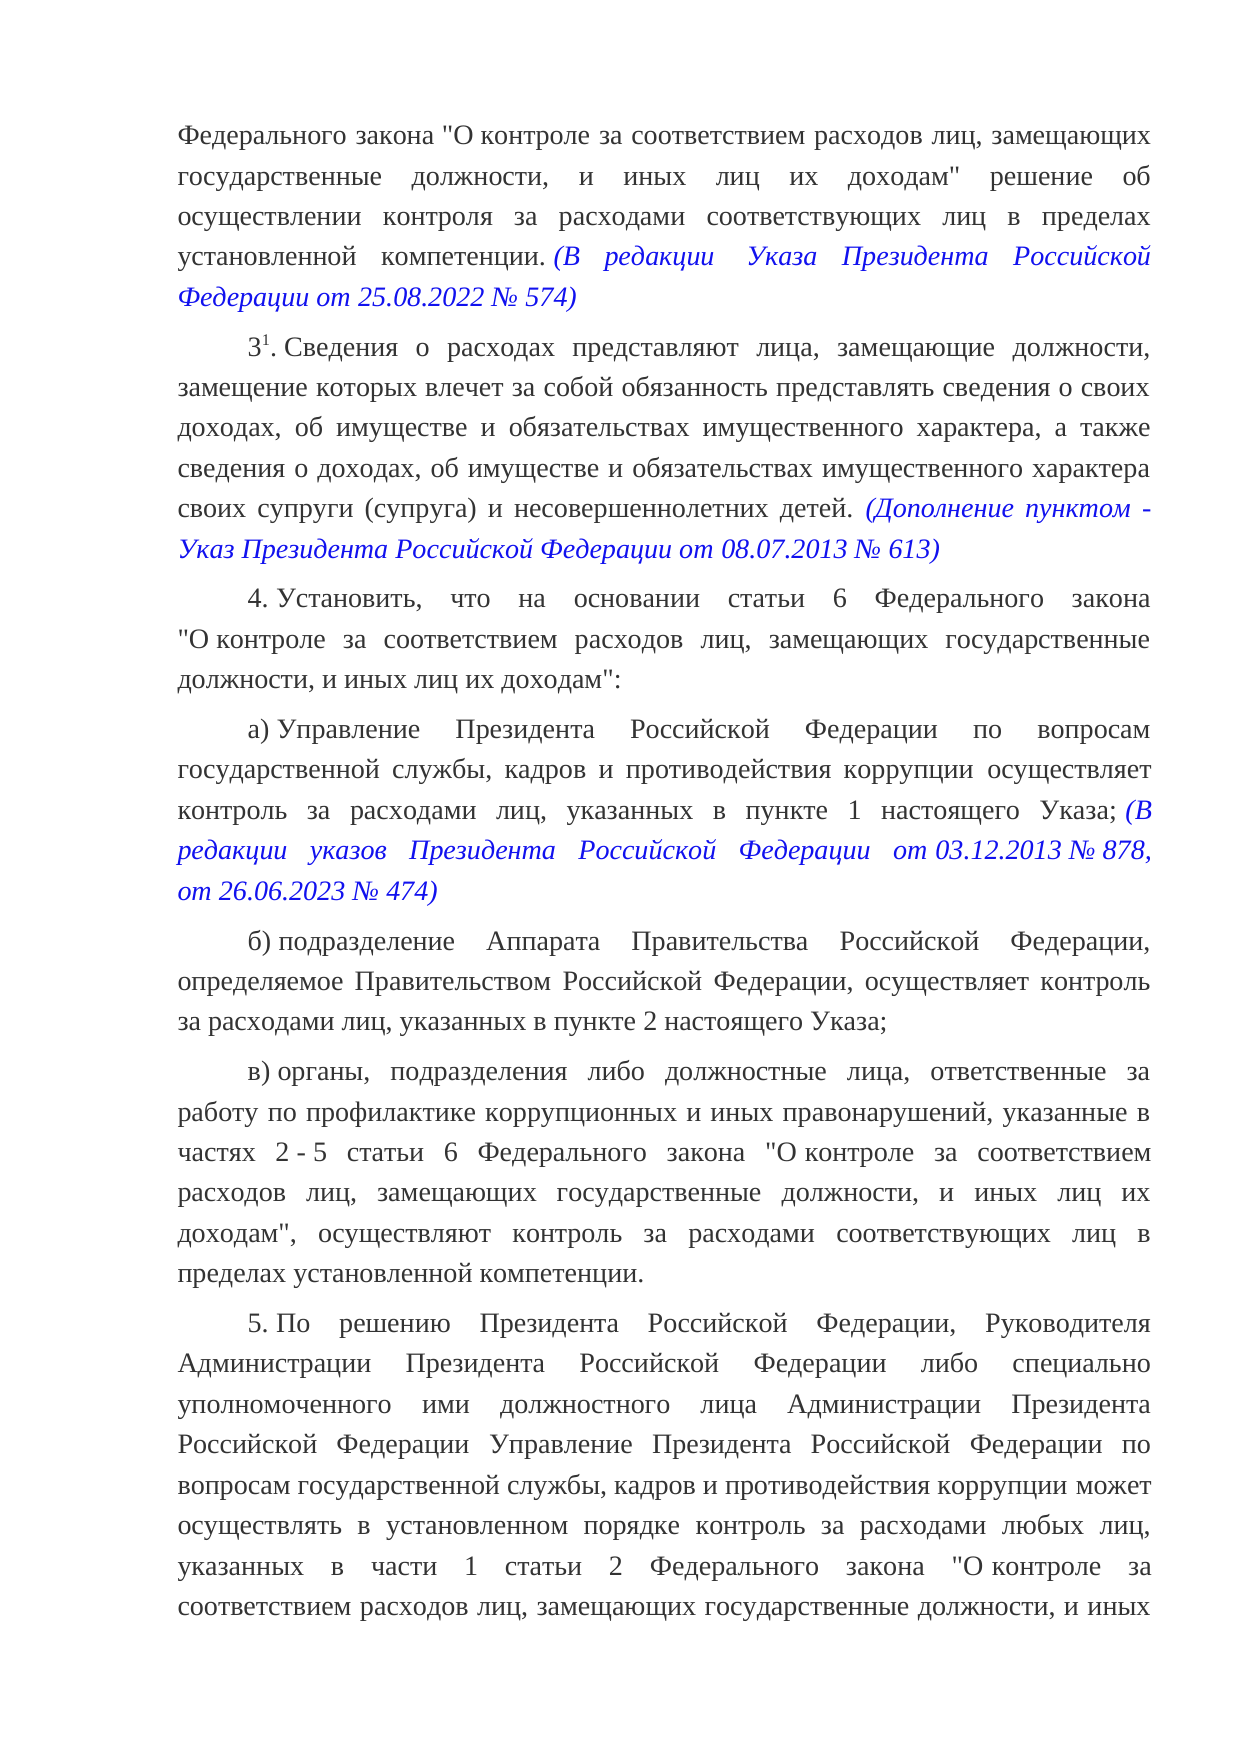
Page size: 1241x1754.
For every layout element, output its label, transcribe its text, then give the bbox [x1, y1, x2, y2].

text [177, 118, 1152, 312]
text 31. Сведения о расходах представляют лица, замещающие должности, замещение которых влечет за собой обязанность представлять сведения о своих доходах, об имуществе и обязательствах имущественного характера, а также сведения о доходах, об имуществе и обязательствах имущественного характера своих супруги (супруга) и несовершеннолетних детей. (Дополнение пунктом - Указ Президента Российской Федерации от 08.07.2013 № 613) [177, 329, 1152, 564]
text б) подразделение Аппарата Правительства Российской Федерации, определяемое Правительством Российской Федерации, осуществляет контроль за расходами лиц, указанных в пункте 2 настоящего Указа; [177, 923, 1152, 1037]
text в) органы, подразделения либо должностные лица, ответственные за работу по профилактике коррупционных и иных правонарушений, указанные в частях 2 - 5 статьи 6 Федерального закона "О контроле за соответствием расходов лиц, замещающих государственные должности, и иных лиц их доходам", осуществляют контроль за расходами соответствующих лиц в пределах установленной компетенции. [177, 1054, 1152, 1289]
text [177, 1306, 1152, 1621]
text а) Управление Президента Российской Федерации по вопросам государственной службы, кадров и противодействия коррупции осуществляет контроль за расходами лиц, указанных в пункте 1 настоящего Указа; (В редакции указов Президента Российской Федерации от 03.12.2013 № 878, от 26.06.2023 № 474) [177, 712, 1152, 906]
text 4. Установить, что на основании статьи 6 Федерального закона "О контроле за соответствием расходов лиц, замещающих государственные должности, и иных лиц их доходам": [177, 581, 1152, 695]
